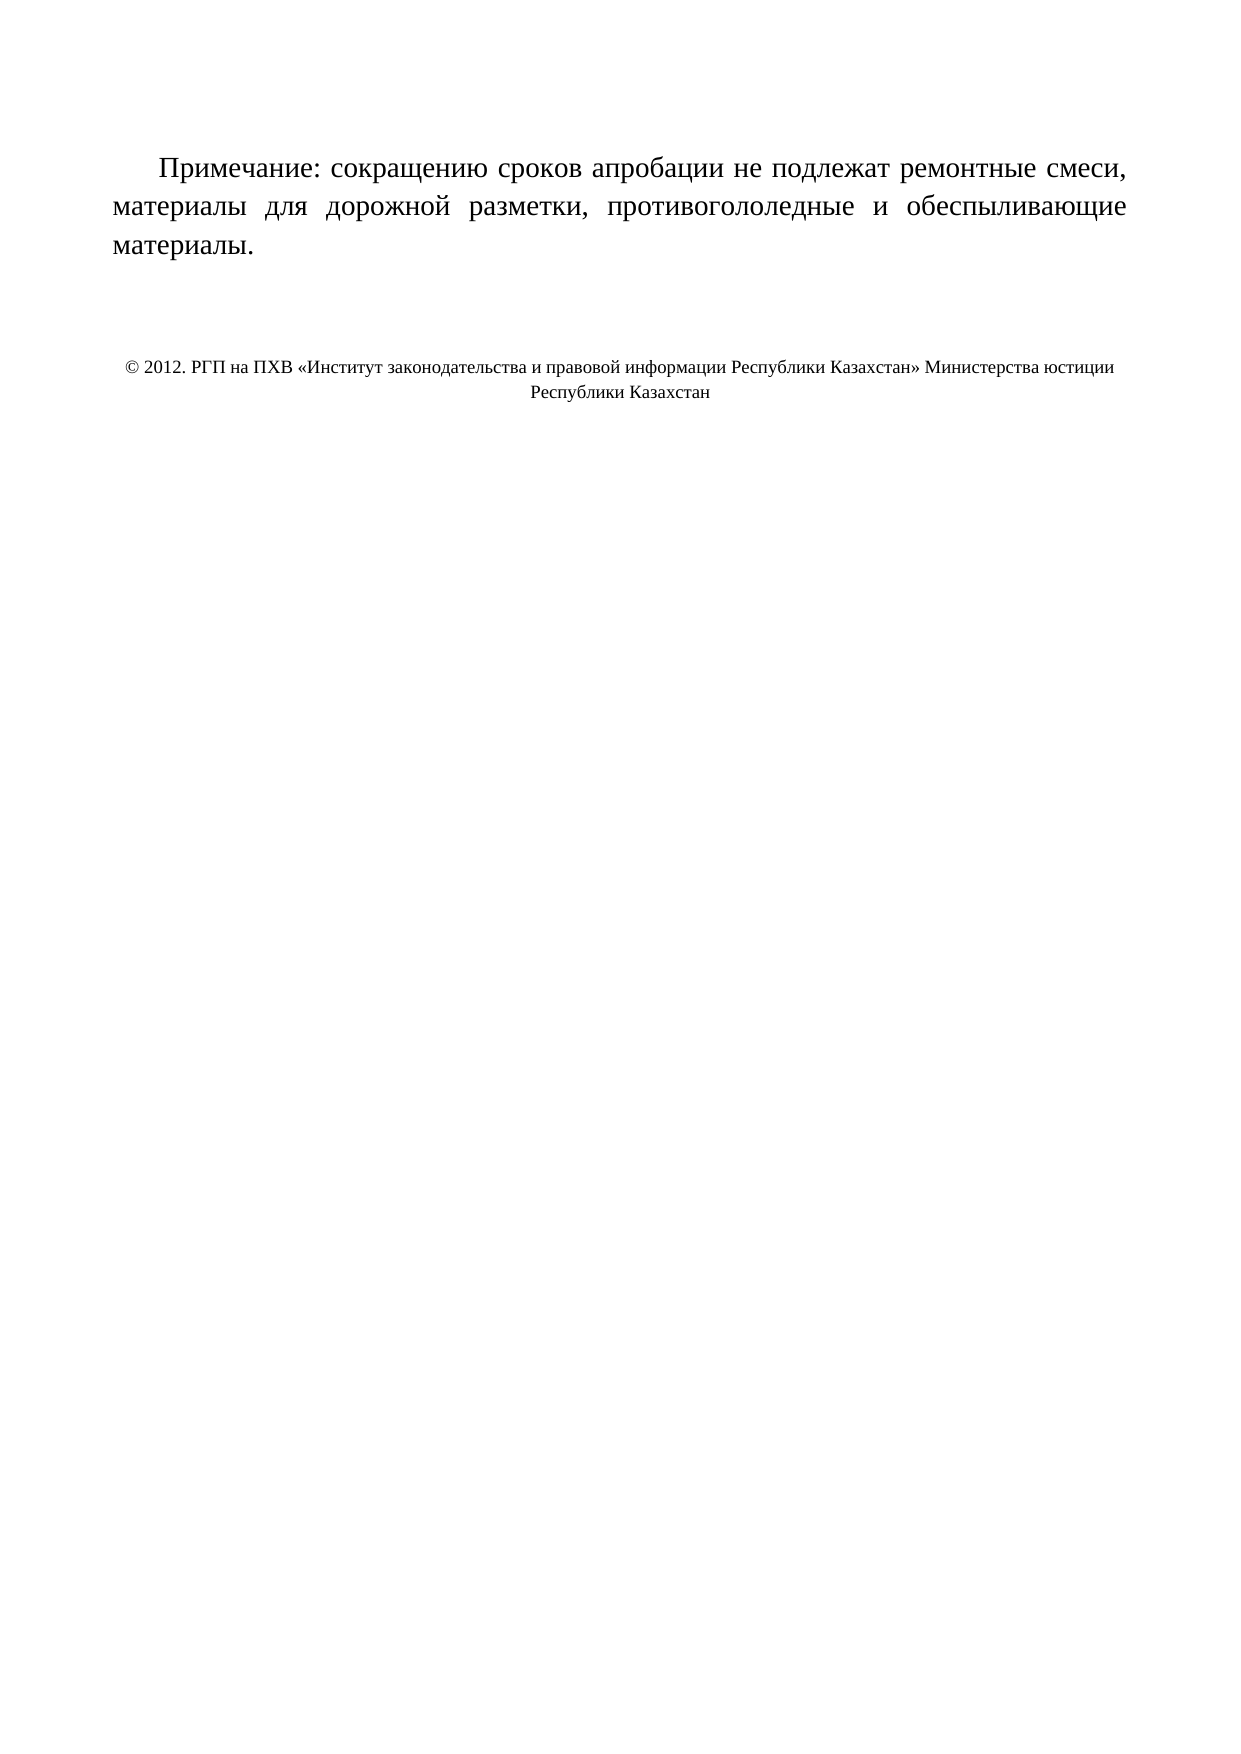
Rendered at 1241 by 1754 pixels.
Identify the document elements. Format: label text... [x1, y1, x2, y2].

text Примечание: сокращению сроков апробации не подлежат ремонтные смеси, материалы для дорожной разметки, противогололедные и обеспыливающие материалы. [112, 150, 1128, 261]
text © 2012. РГП на ПХВ «Институт законодательства и правовой информации Республики Казахстан» Министерства юстиции Республики Казахстан [112, 356, 1128, 403]
